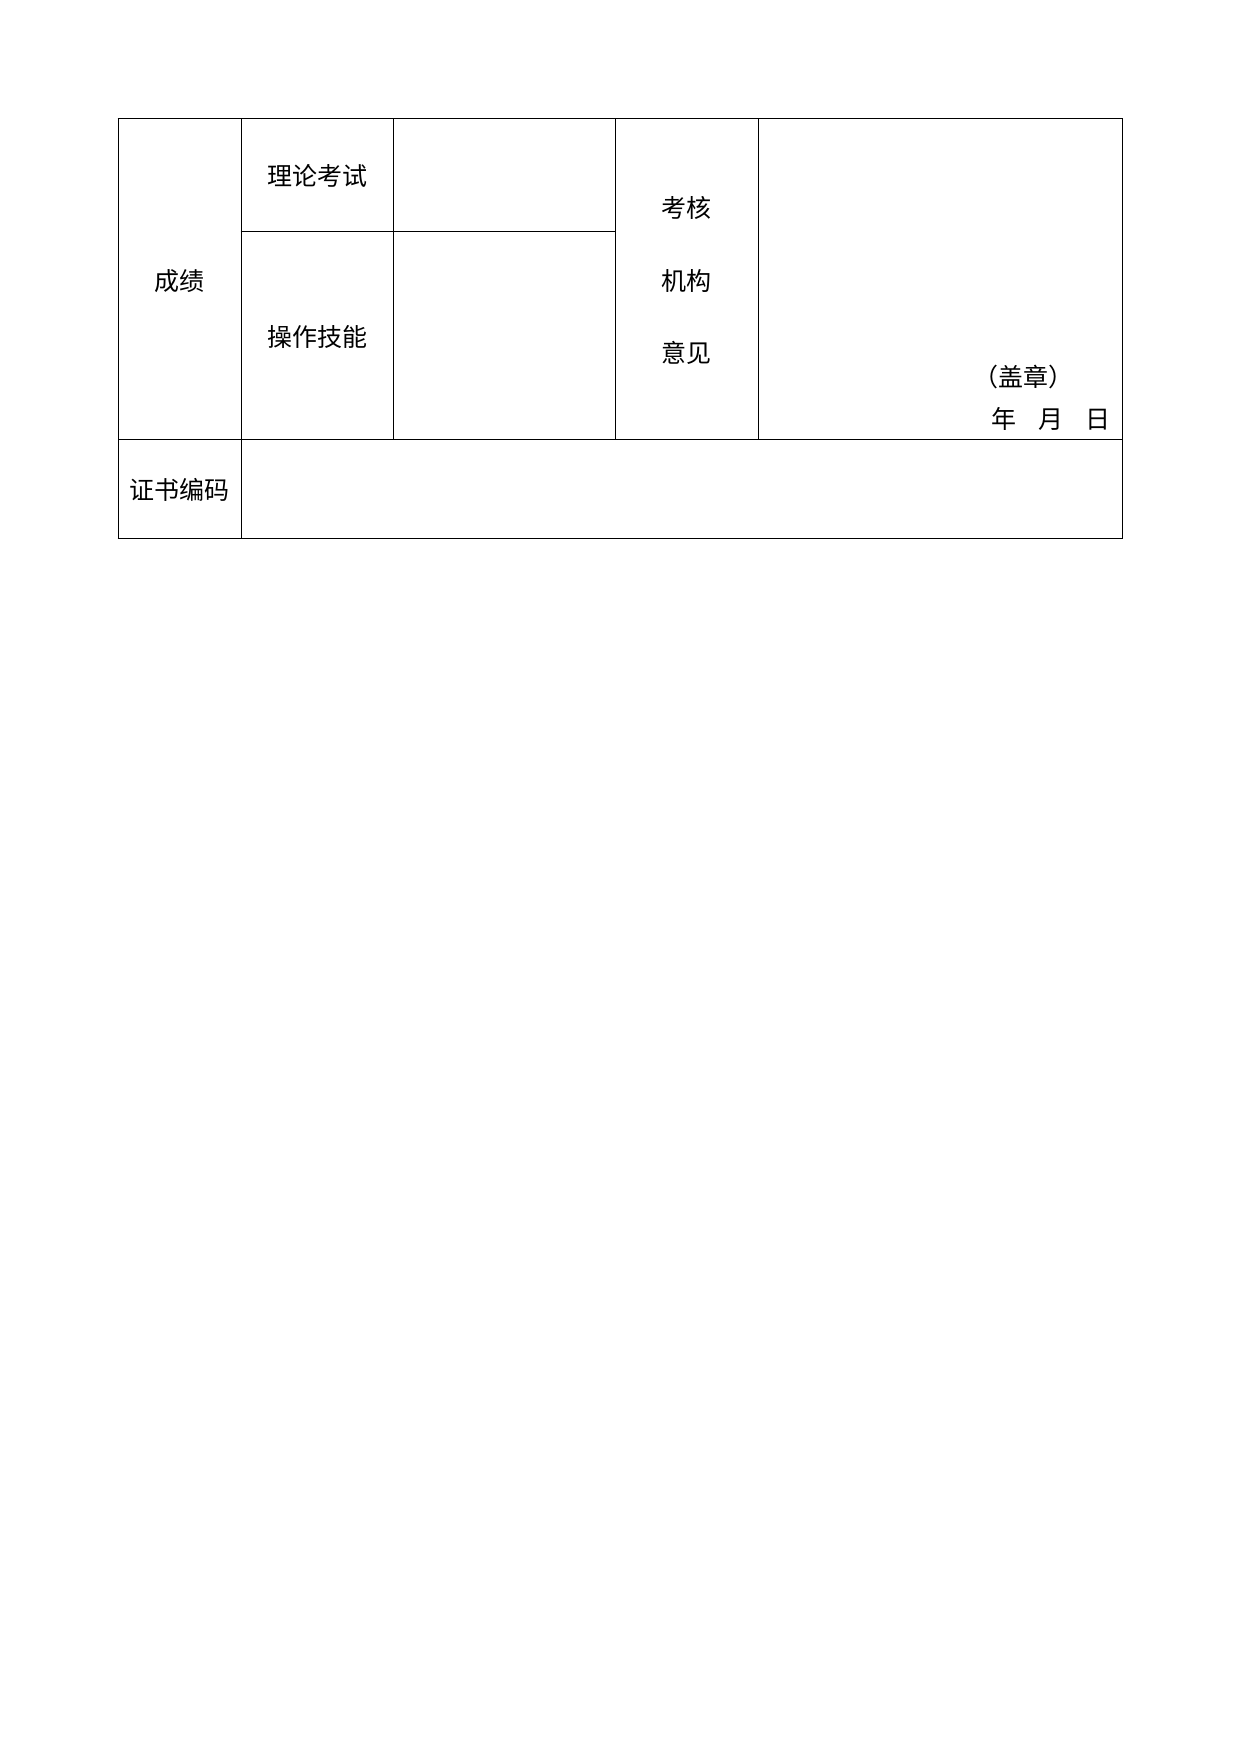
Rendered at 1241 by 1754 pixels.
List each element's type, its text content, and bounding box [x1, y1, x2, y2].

table_cell 证书编码 [119, 440, 241, 538]
table_cell 操作技能 [242, 232, 393, 439]
table_cell 考核 成绩 [119, 119, 241, 439]
table_cell 理论考试 [242, 119, 393, 231]
table_cell [394, 119, 615, 231]
table_cell （盖章） 年 月 日 [759, 119, 1122, 439]
table_cell 培训 考核 机构 意见 [616, 119, 758, 439]
table_cell [242, 440, 1122, 538]
table_cell [394, 232, 615, 439]
